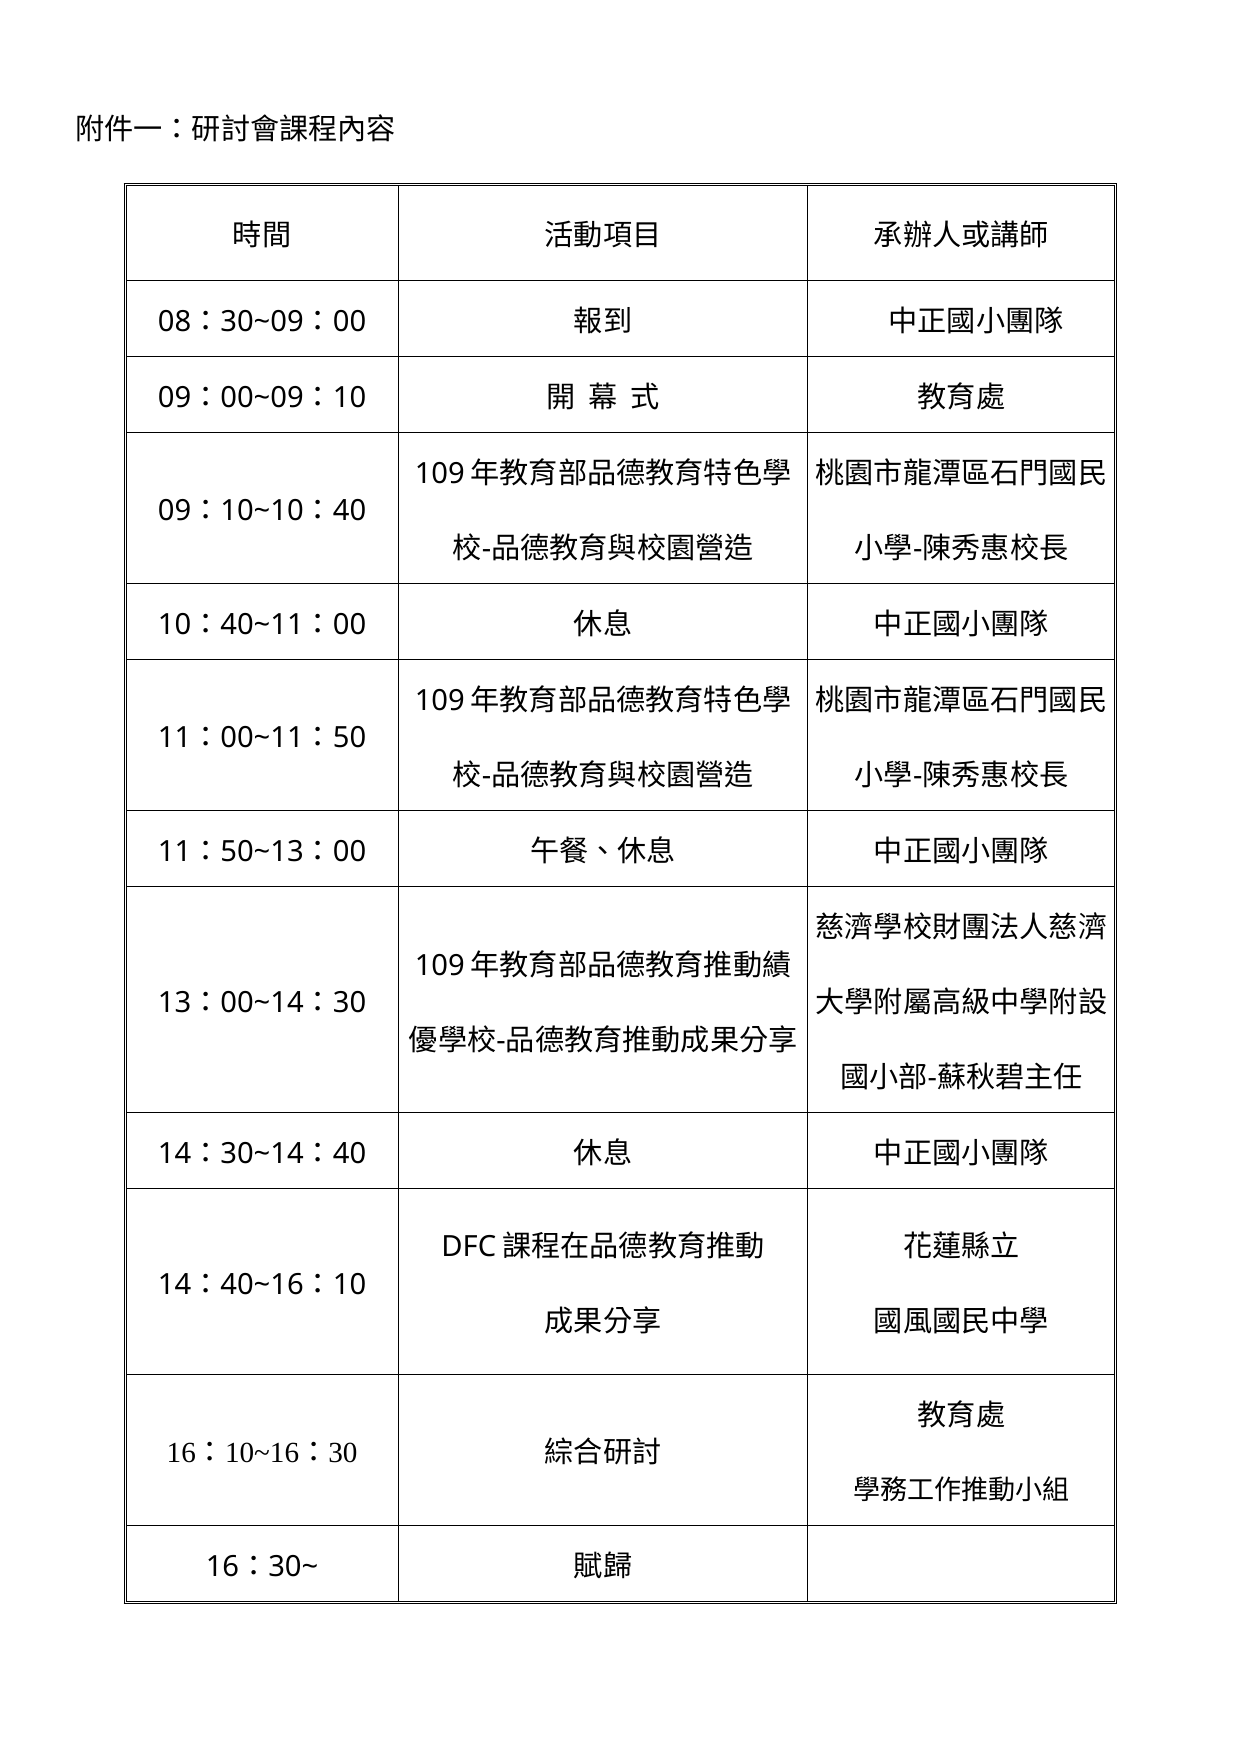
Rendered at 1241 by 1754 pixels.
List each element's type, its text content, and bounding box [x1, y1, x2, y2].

table_cell 慈濟學校財團法人慈濟大學附屬高級中學附設國小部-蘇秋碧主任 [808, 887, 1114, 1112]
table_cell 報到 [399, 281, 807, 356]
table_cell 13：00~14：30 [127, 887, 398, 1112]
table_cell 教育處 學務工作推動小組 [808, 1375, 1114, 1525]
table_cell 09：10~10：40 [127, 433, 398, 583]
table_cell 教育處 [808, 357, 1114, 432]
table_cell 11：50~13：00 [127, 811, 398, 886]
table_cell DFC課程在品德教育推動 成果分享 [399, 1189, 807, 1374]
table_cell 桃園市龍潭區石門國民小學-陳秀惠校長 [808, 660, 1114, 810]
table_cell 午餐、休息 [399, 811, 807, 886]
table_header 承辦人或講師 [808, 186, 1114, 280]
table_cell 中正國小團隊 [808, 811, 1114, 886]
table_cell [808, 1526, 1114, 1601]
table_header 時間 [127, 186, 398, 280]
table_cell 花蓮縣立 國風國民中學 [808, 1189, 1114, 1374]
table_cell 開 幕 式 [399, 357, 807, 432]
table_cell 10：40~11：00 [127, 584, 398, 659]
table_cell 綜合研討 [399, 1375, 807, 1525]
table_cell 中正國小團隊 [808, 584, 1114, 659]
table_cell 休息 [399, 584, 807, 659]
table_cell 109年教育部品德教育推動績優學校-品德教育推動成果分享 [399, 887, 807, 1112]
table_cell 09：00~09：10 [127, 357, 398, 432]
table_cell 109年教育部品德教育特色學校-品德教育與校園營造 [399, 660, 807, 810]
table_cell 中正國小團隊 [808, 1113, 1114, 1188]
table_cell 賦歸 [399, 1526, 807, 1601]
table_cell 14：30~14：40 [127, 1113, 398, 1188]
table_header 活動項目 [399, 186, 807, 280]
table_cell 14：40~16：10 [127, 1189, 398, 1374]
table_cell 109年教育部品德教育特色學校-品德教育與校園營造 [399, 433, 807, 583]
table_cell 中正國小團隊 [808, 281, 1114, 356]
table_cell 16：10~16：30 [127, 1375, 398, 1525]
text 附件一：研討會課程內容 [75, 89, 1165, 164]
table_cell 休息 [399, 1113, 807, 1188]
table_cell 08：30~09：00 [127, 281, 398, 356]
table_cell 16：30~ [127, 1526, 398, 1601]
table_cell 11：00~11：50 [127, 660, 398, 810]
table_cell 桃園市龍潭區石門國民小學-陳秀惠校長 [808, 433, 1114, 583]
